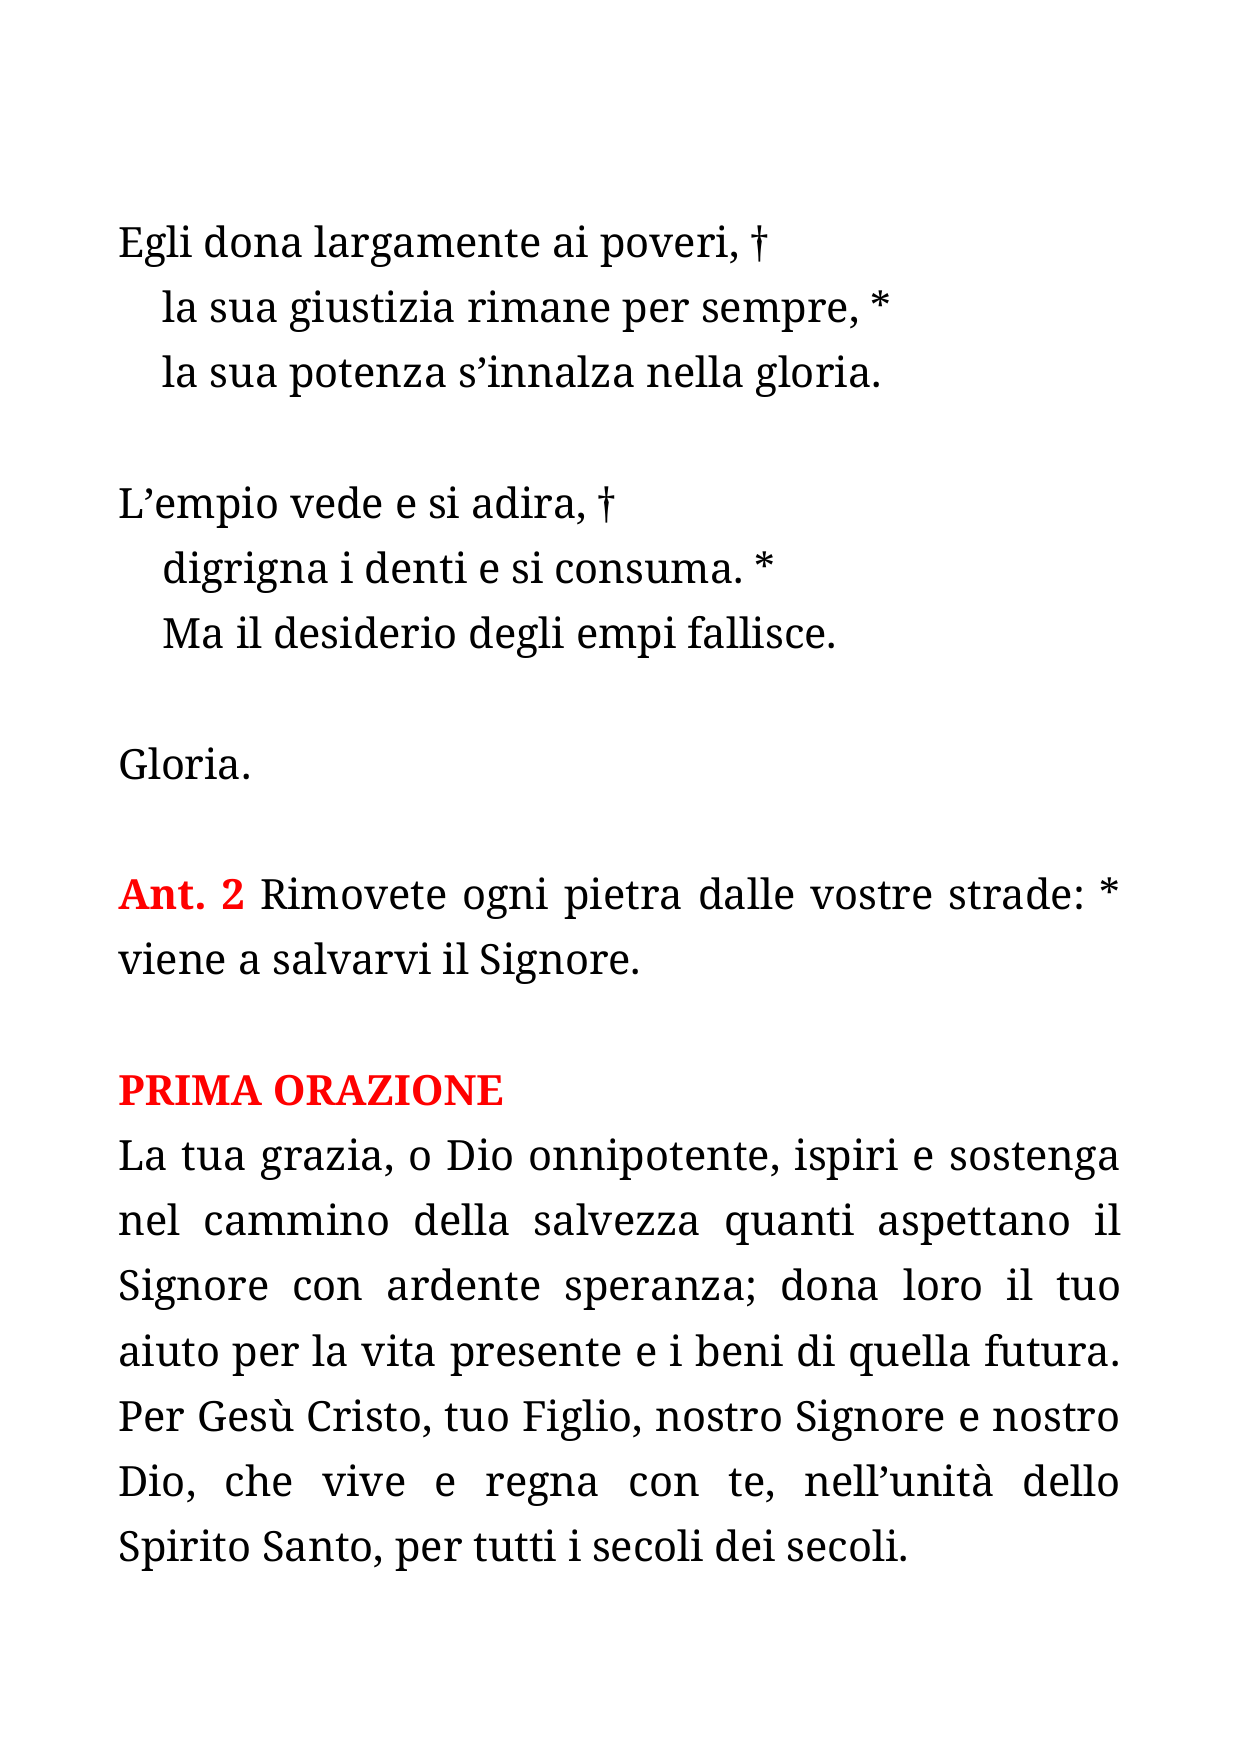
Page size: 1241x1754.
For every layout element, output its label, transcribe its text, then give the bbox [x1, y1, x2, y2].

text digrigna i denti e si consuma. * [118, 539, 1122, 596]
text La tua grazia, o Dio onnipotente, ispiri e sostenga nel cammino della salvezza quanti aspettano il Signore con ardente speranza; dona loro il tuo aiuto per la vita presente e i beni di quella futura. Per Gesù Cristo, tuo Figlio, nostro Signore e nostro Dio, che vive e regna con te, nell’unità dello Spirito Santo, per tutti i secoli dei secoli. [118, 1126, 1122, 1574]
text Gloria. [118, 734, 1122, 791]
text L’empio vede e si adira, † [118, 474, 1122, 530]
text Ant. 2 Rimovete ogni pietra dalle vostre strade: * viene a salvarvi il Signore. [118, 865, 1122, 987]
text PRIMA ORAZIONE [118, 1061, 1122, 1117]
text Egli dona largamente ai poveri, † [118, 213, 1122, 269]
text la sua potenza s’innalza nella gloria. [118, 343, 1122, 400]
text la sua giustizia rimane per sempre, * [118, 278, 1122, 335]
text Ma il desiderio degli empi fallisce. [118, 604, 1122, 661]
